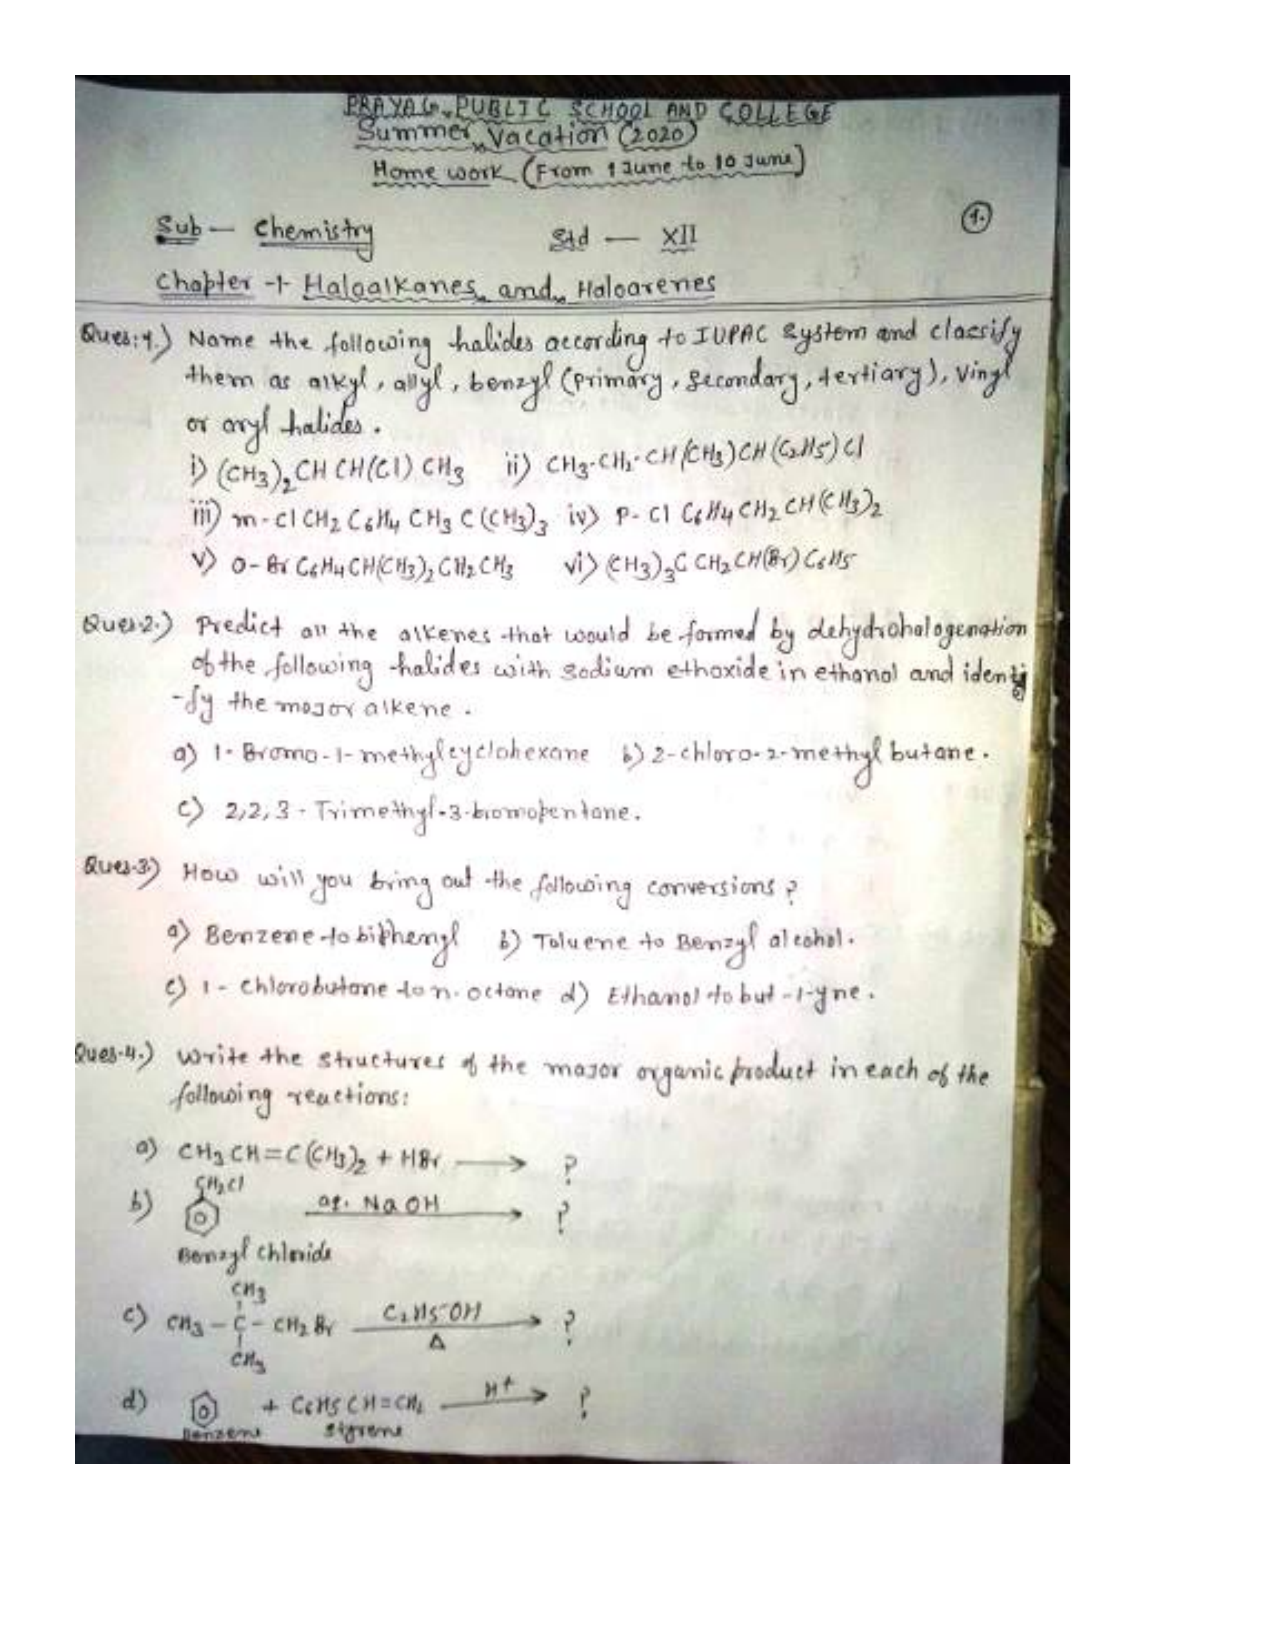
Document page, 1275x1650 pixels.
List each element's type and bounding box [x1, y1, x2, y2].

picture [75, 75, 1071, 1464]
